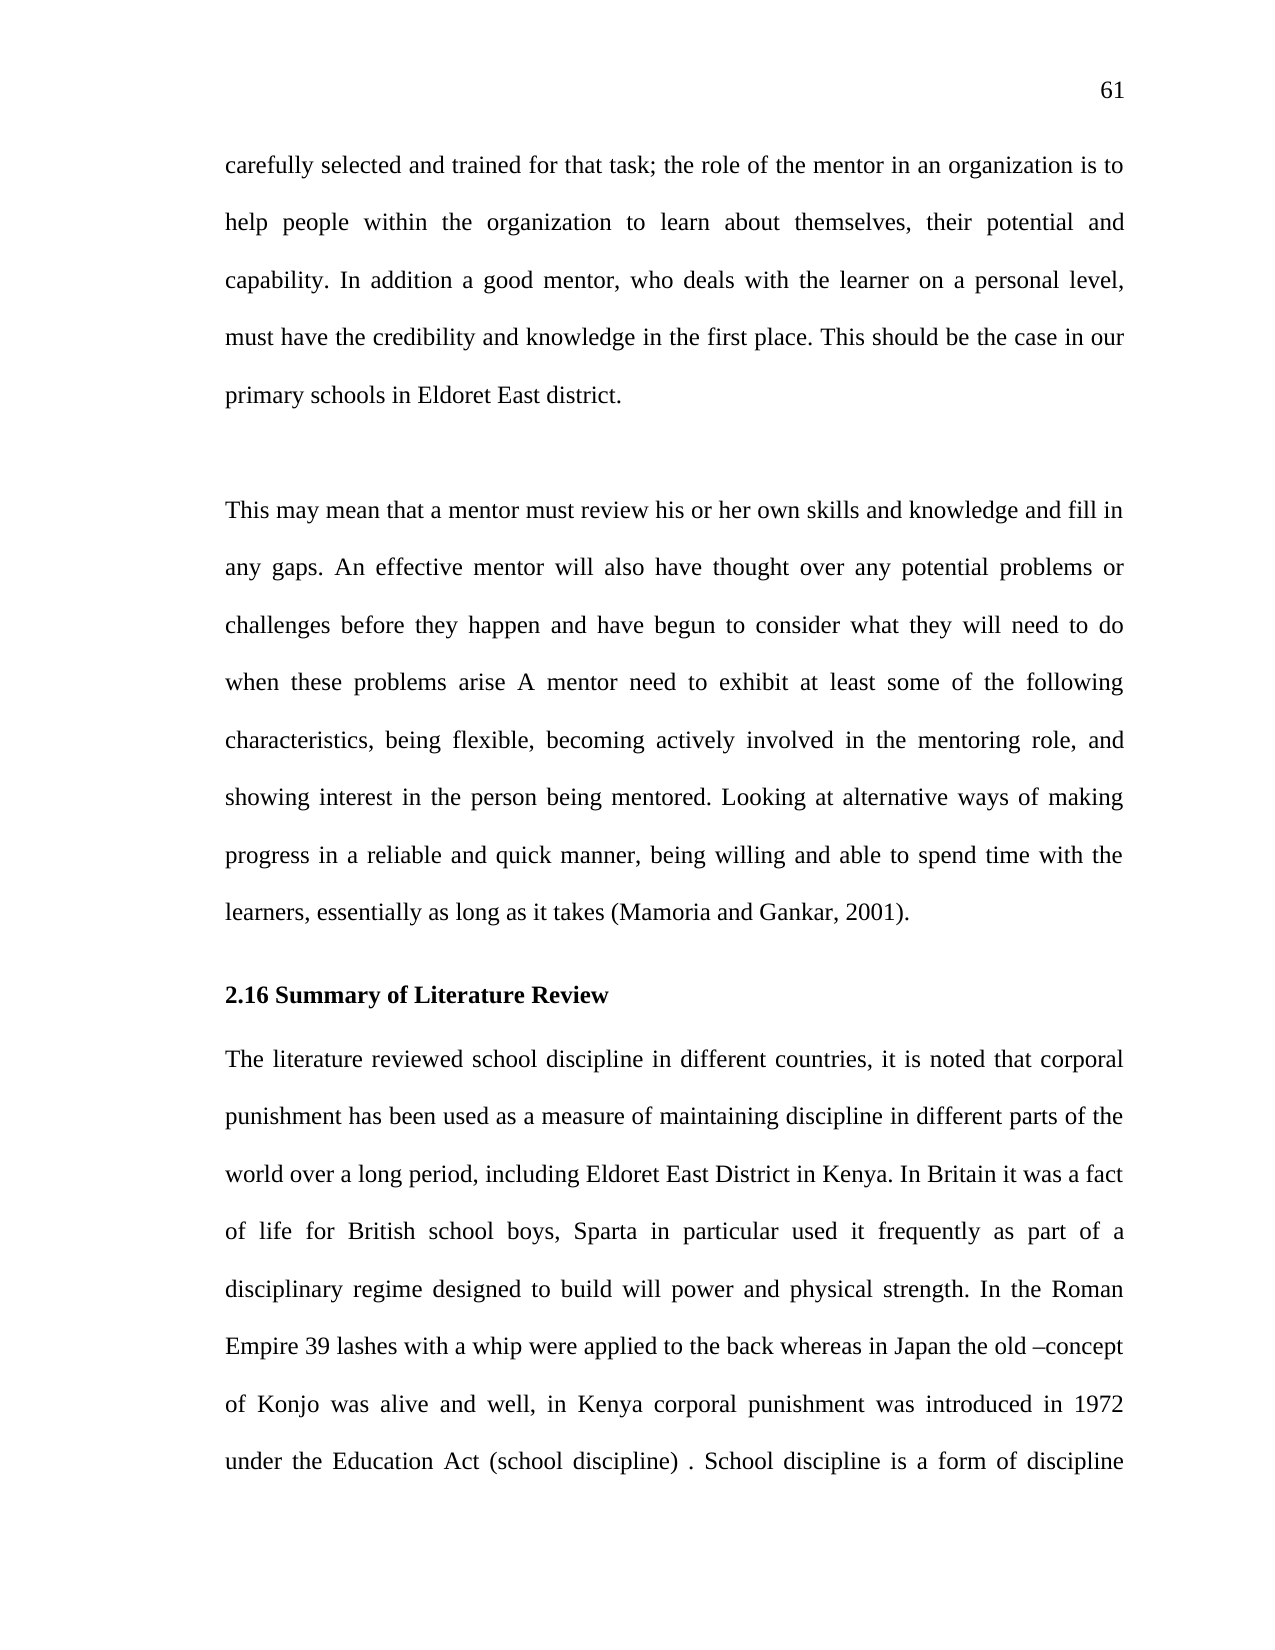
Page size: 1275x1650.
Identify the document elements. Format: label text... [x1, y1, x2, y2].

text This may mean that a mentor must review his or her own skills and knowledge and fill in any gaps. An effective mentor will also have thought over any potential problems or challenges before they happen and have begun to consider what they will need to do when these problems arise A mentor need to exhibit at least some of the following characteristics, being flexible, becoming actively involved in the mentoring role, and showing interest in the person being mentored. Looking at alternative ways of making progress in a reliable and quick manner, being willing and able to spend time with the learners, essentially as long as it takes (Mamoria and Gankar, 2001). [225, 495, 1125, 926]
subtitle 2.16 Summary of Literature Review [225, 980, 1125, 1009]
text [225, 150, 1125, 409]
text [225, 1044, 1125, 1475]
